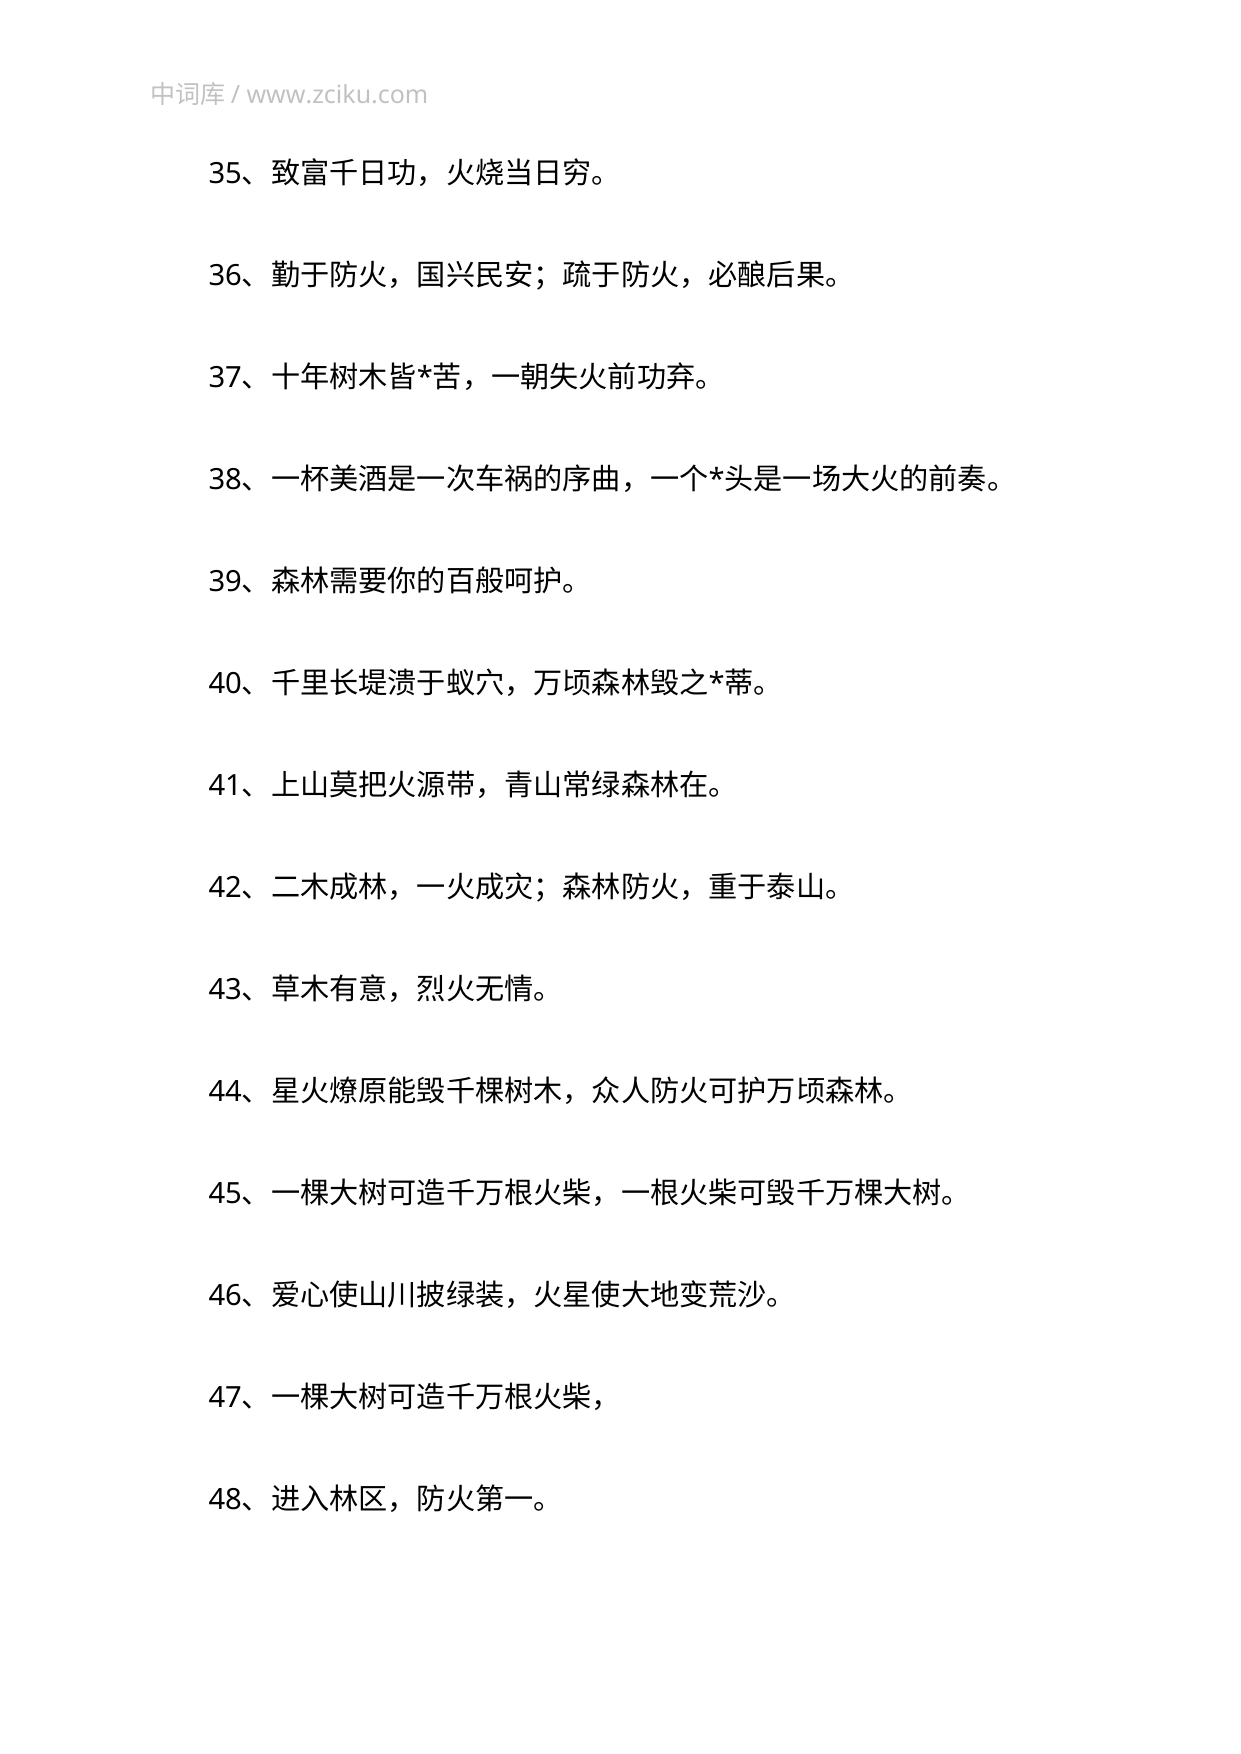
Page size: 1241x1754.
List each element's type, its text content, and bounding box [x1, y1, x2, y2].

text 46、爱心使山川披绿装，火星使大地变荒沙。 [150, 1272, 1090, 1314]
text 43、草木有意，烈火无情。 [150, 966, 1090, 1008]
text 38、一杯美酒是一次车祸的序曲，一个*头是一场大火的前奏。 [150, 456, 1090, 498]
text 36、勤于防火，国兴民安；疏于防火，必酿后果。 [150, 252, 1090, 294]
text 48、进入林区，防火第一。 [150, 1476, 1090, 1518]
text 39、森林需要你的百般呵护。 [150, 558, 1090, 600]
text 41、上山莫把火源带，青山常绿森林在。 [150, 762, 1090, 804]
text 45、一棵大树可造千万根火柴，一根火柴可毁千万棵大树。 [150, 1170, 1090, 1212]
text 37、十年树木皆*苦，一朝失火前功弃。 [150, 354, 1090, 396]
text 42、二木成林，一火成灾；森林防火，重于泰山。 [150, 864, 1090, 906]
text 44、星火燎原能毁千棵树木，众人防火可护万顷森林。 [150, 1068, 1090, 1110]
text 47、一棵大树可造千万根火柴， [150, 1374, 1090, 1416]
text 40、千里长堤溃于蚁穴，万顷森林毁之*蒂。 [150, 660, 1090, 702]
text 35、致富千日功，火烧当日穷。 [150, 150, 1090, 192]
